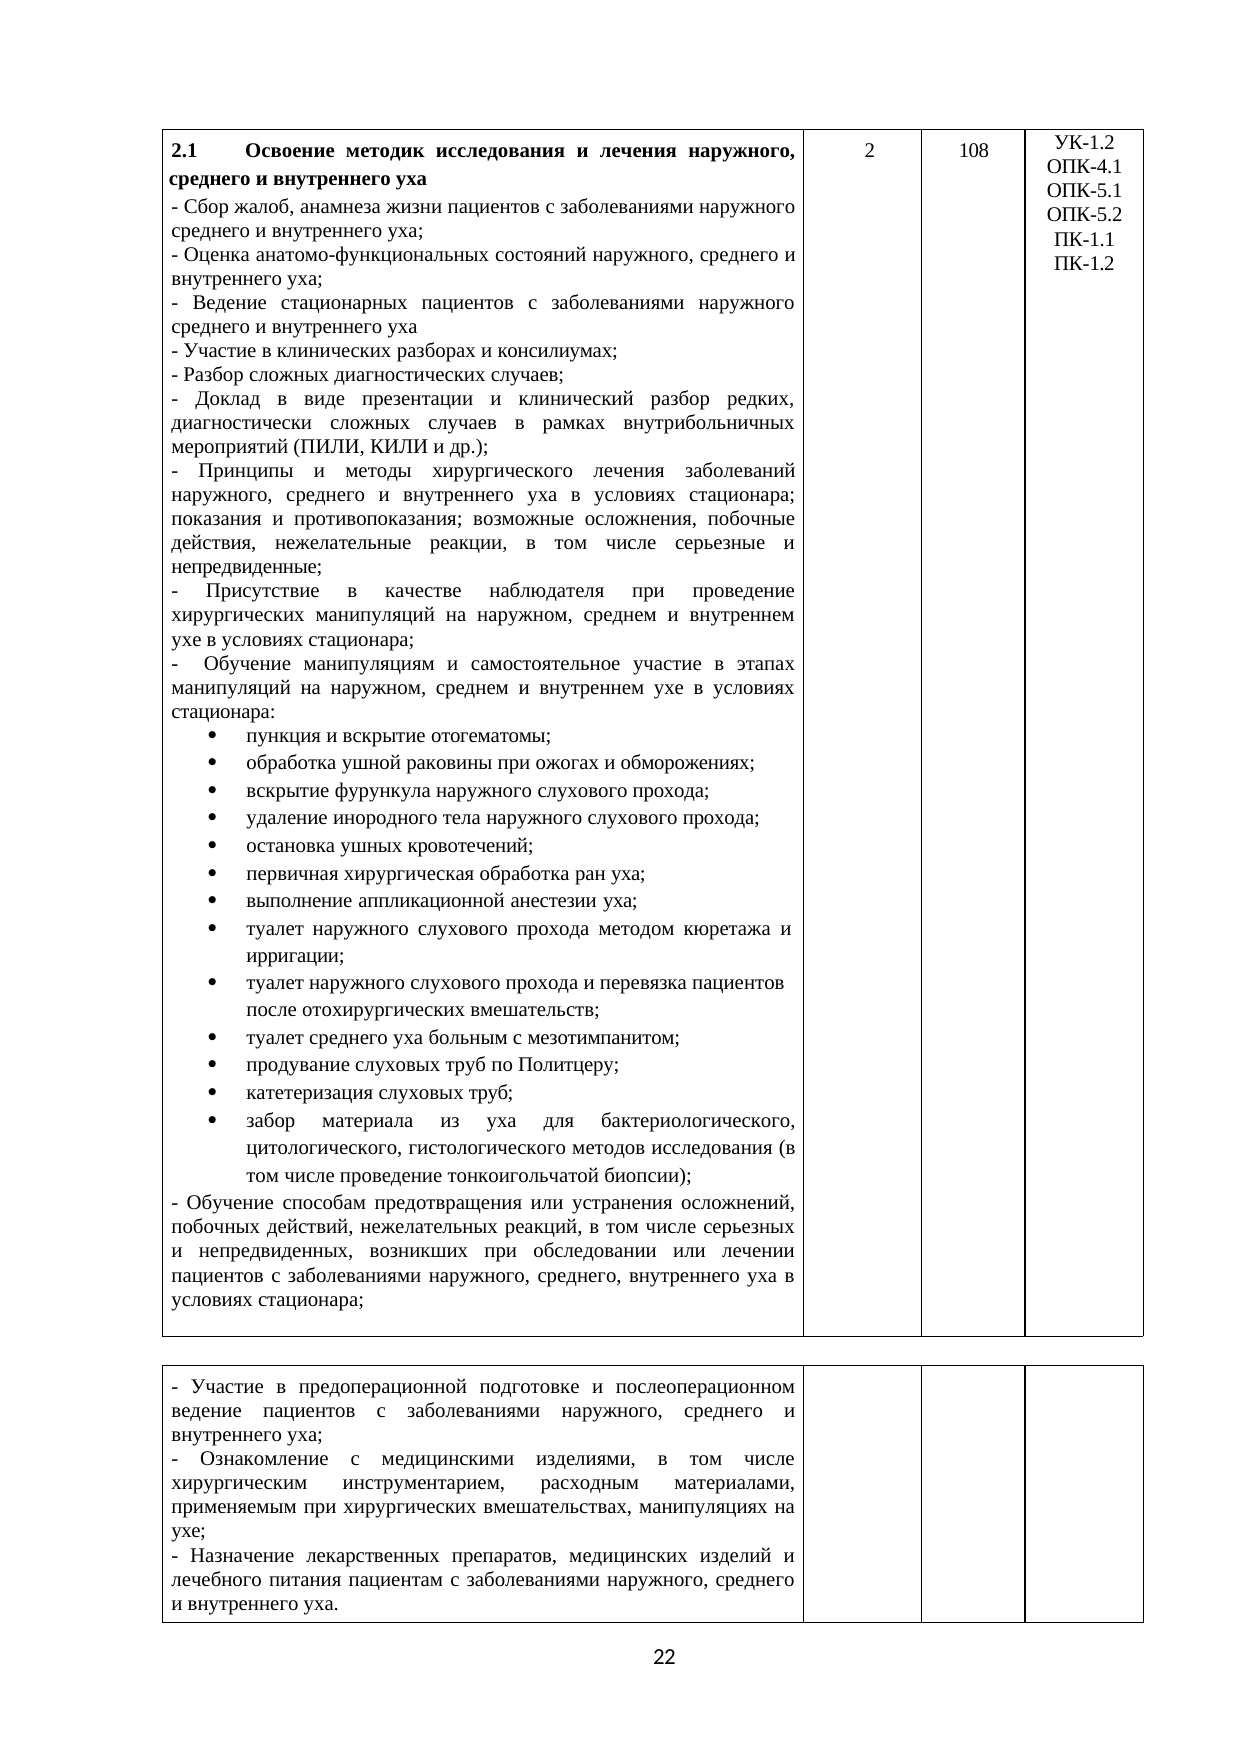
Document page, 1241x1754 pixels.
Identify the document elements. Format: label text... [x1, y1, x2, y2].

table_cell УК-1.1 УК-1.2 ОПК-4.1 ОПК-5.1 ОПК-5.2 ПК-1.1 ПК-1.2 [1026, 130, 1143, 1336]
table_header Участие в предоперационной подготовке и послеоперационном ведение пациентов с заболеваниями наружного, среднего и внутреннего уха; Ознакомление с медицинскими изделиями, в том числе хирургическим инструментарием, расходным материалами, применяемым при хирургических вмешательствах, манипуляциях на ухе; Назначение лекарственных препаратов, медицинских изделий и лечебного питания пациентам с заболеваниями наружного, среднего и внутреннего уха. [163, 1366, 803, 1622]
table_header [804, 1366, 921, 1622]
table_cell 108 [922, 130, 1024, 1336]
table_header [1026, 1366, 1143, 1622]
table_cell Освоение методик исследования и лечения наружного, среднего и внутреннего уха Сбор жалоб, анамнеза жизни пациентов с заболеваниями наружного среднего и внутреннего уха; Оценка анатомо-функциональных состояний наружного, среднего и внутреннего уха; Ведение стационарных пациентов с заболеваниями наружного среднего и внутреннего уха Участие в клинических разборах и консилиумах; Разбор сложных диагностических случаев; Доклад в виде презентации и клинический разбор редких, диагностически сложных случаев в рамках внутрибольничных мероприятий (ПИЛИ, КИЛИ и др.); Принципы и методы хирургического лечения заболеваний наружного, среднего и внутреннего уха в условиях стационара; показания и противопоказания; возможные осложнения, побочные действия, нежелательные реакции, в том числе серьезные и непредвиденные; Присутствие в качестве наблюдателя при проведение хирургических манипуляций на наружном, среднем и внутреннем ухе в условиях стационара; Обучение манипуляциям и самостоятельное участие в этапах манипуляций на наружном, среднем и внутреннем ухе в условиях стационара: пункция и вскрытие отогематомы; обработка ушной раковины при ожогах и обморожениях; вскрытие фурункула наружного слухового прохода; удаление инородного тела наружного слухового прохода; остановка ушных кровотечений; первичная хирургическая обработка ран уха; выполнение аппликационной анестезии уха; туалет наружного слухового прохода методом кюретажа и ирригации; туалет наружного слухового прохода и перевязка пациентов после отохирургических вмешательств; туалет среднего уха больным с мезотимпанитом; продувание слуховых труб по Политцеру; катетеризация слуховых труб; забор материала из уха для бактериологического, цитологического, гистологического методов исследования (в том числе проведение тонкоигольчатой биопсии); Обучение способам предотвращения или устранения осложнений, побочных действий, нежелательных реакций, в том числе серьезных и непредвиденных, возникших при обследовании или лечении пациентов с заболеваниями наружного, среднего, внутреннего уха в условиях стационара; [163, 130, 803, 1336]
table_header [922, 1366, 1024, 1622]
table_cell 2 [804, 130, 921, 1336]
